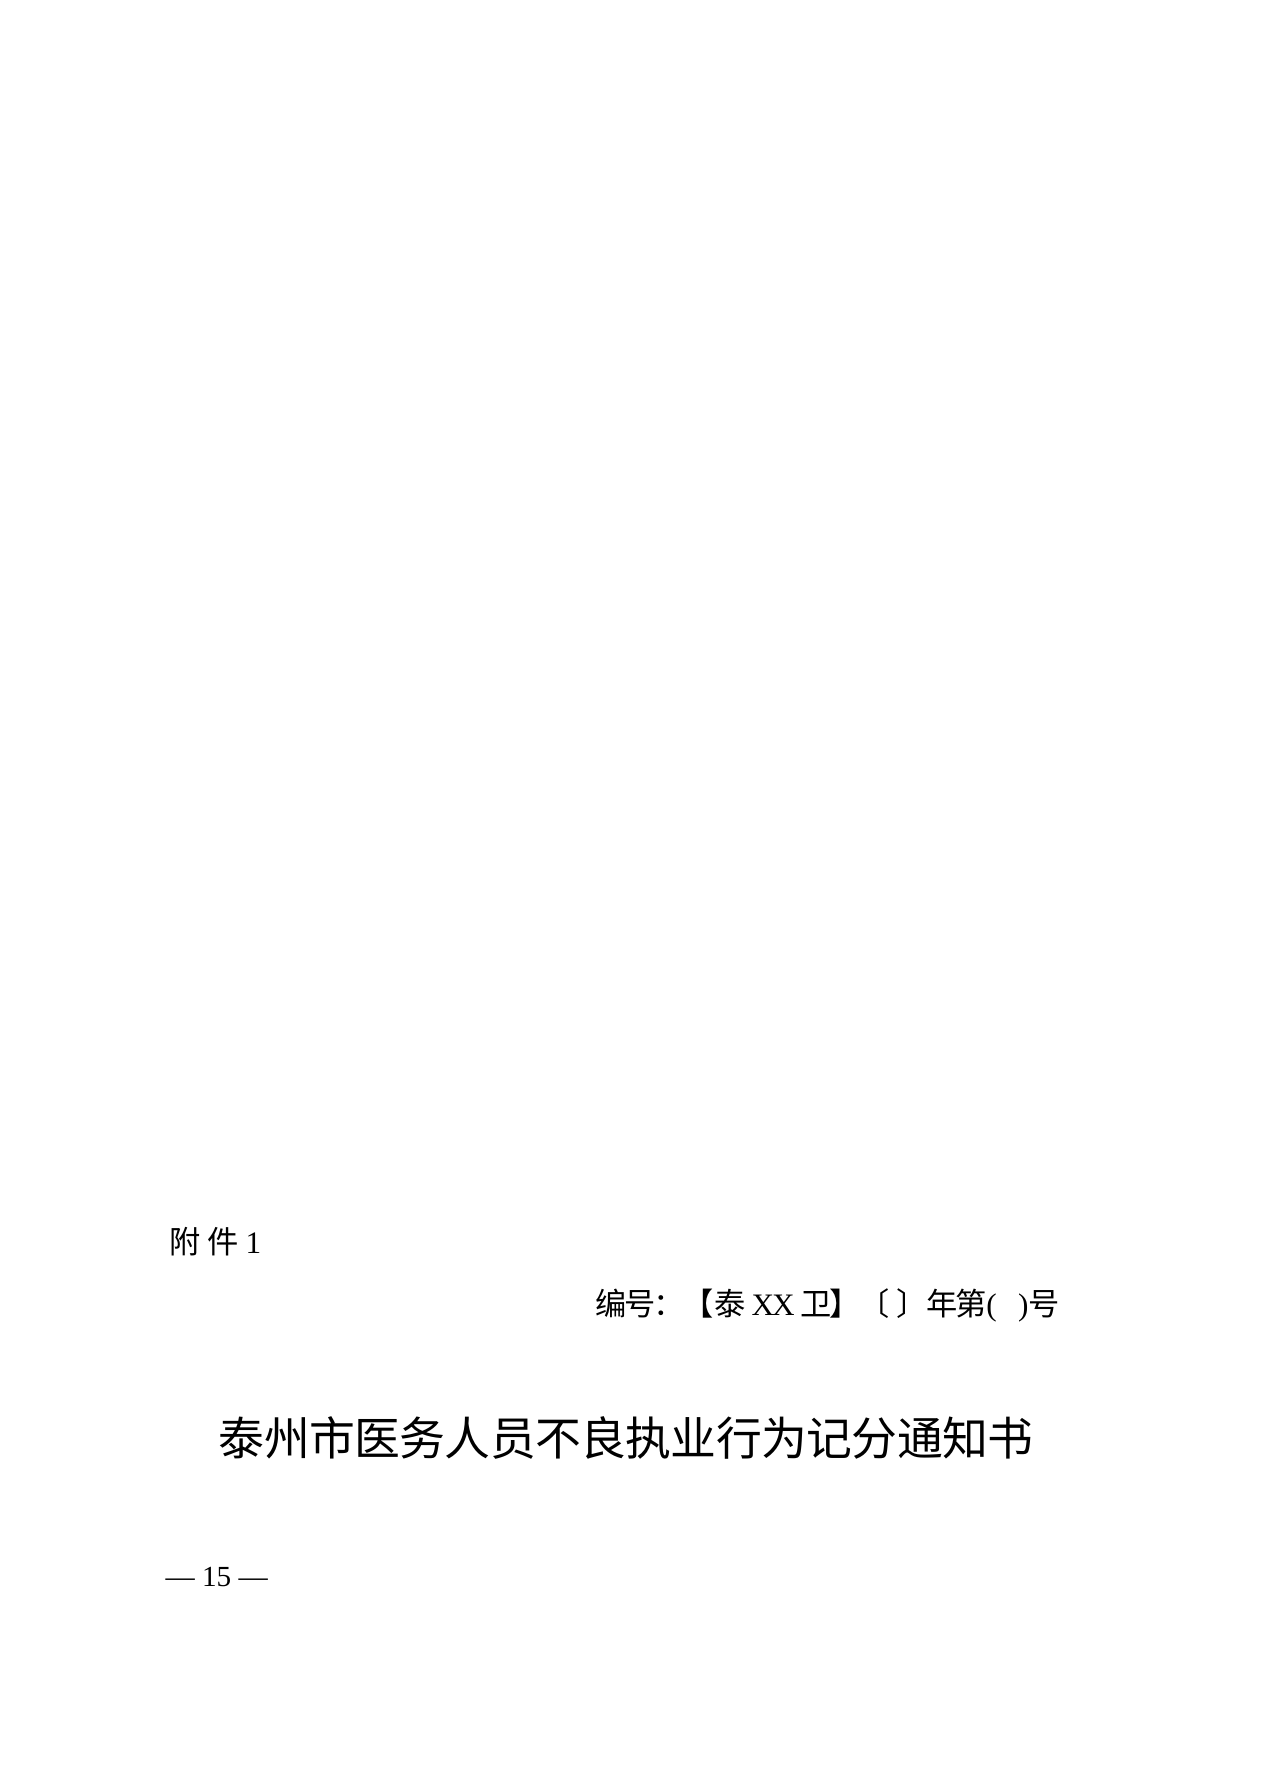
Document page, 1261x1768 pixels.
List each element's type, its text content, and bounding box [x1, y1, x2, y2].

text 编号：【泰XX 卫】〔 〕年第( )号 [596, 1282, 1107, 1324]
text 泰州市医务人员不良执业行为记分通知书 [218, 1407, 1107, 1467]
text 附 件 1 [169, 1220, 1107, 1262]
